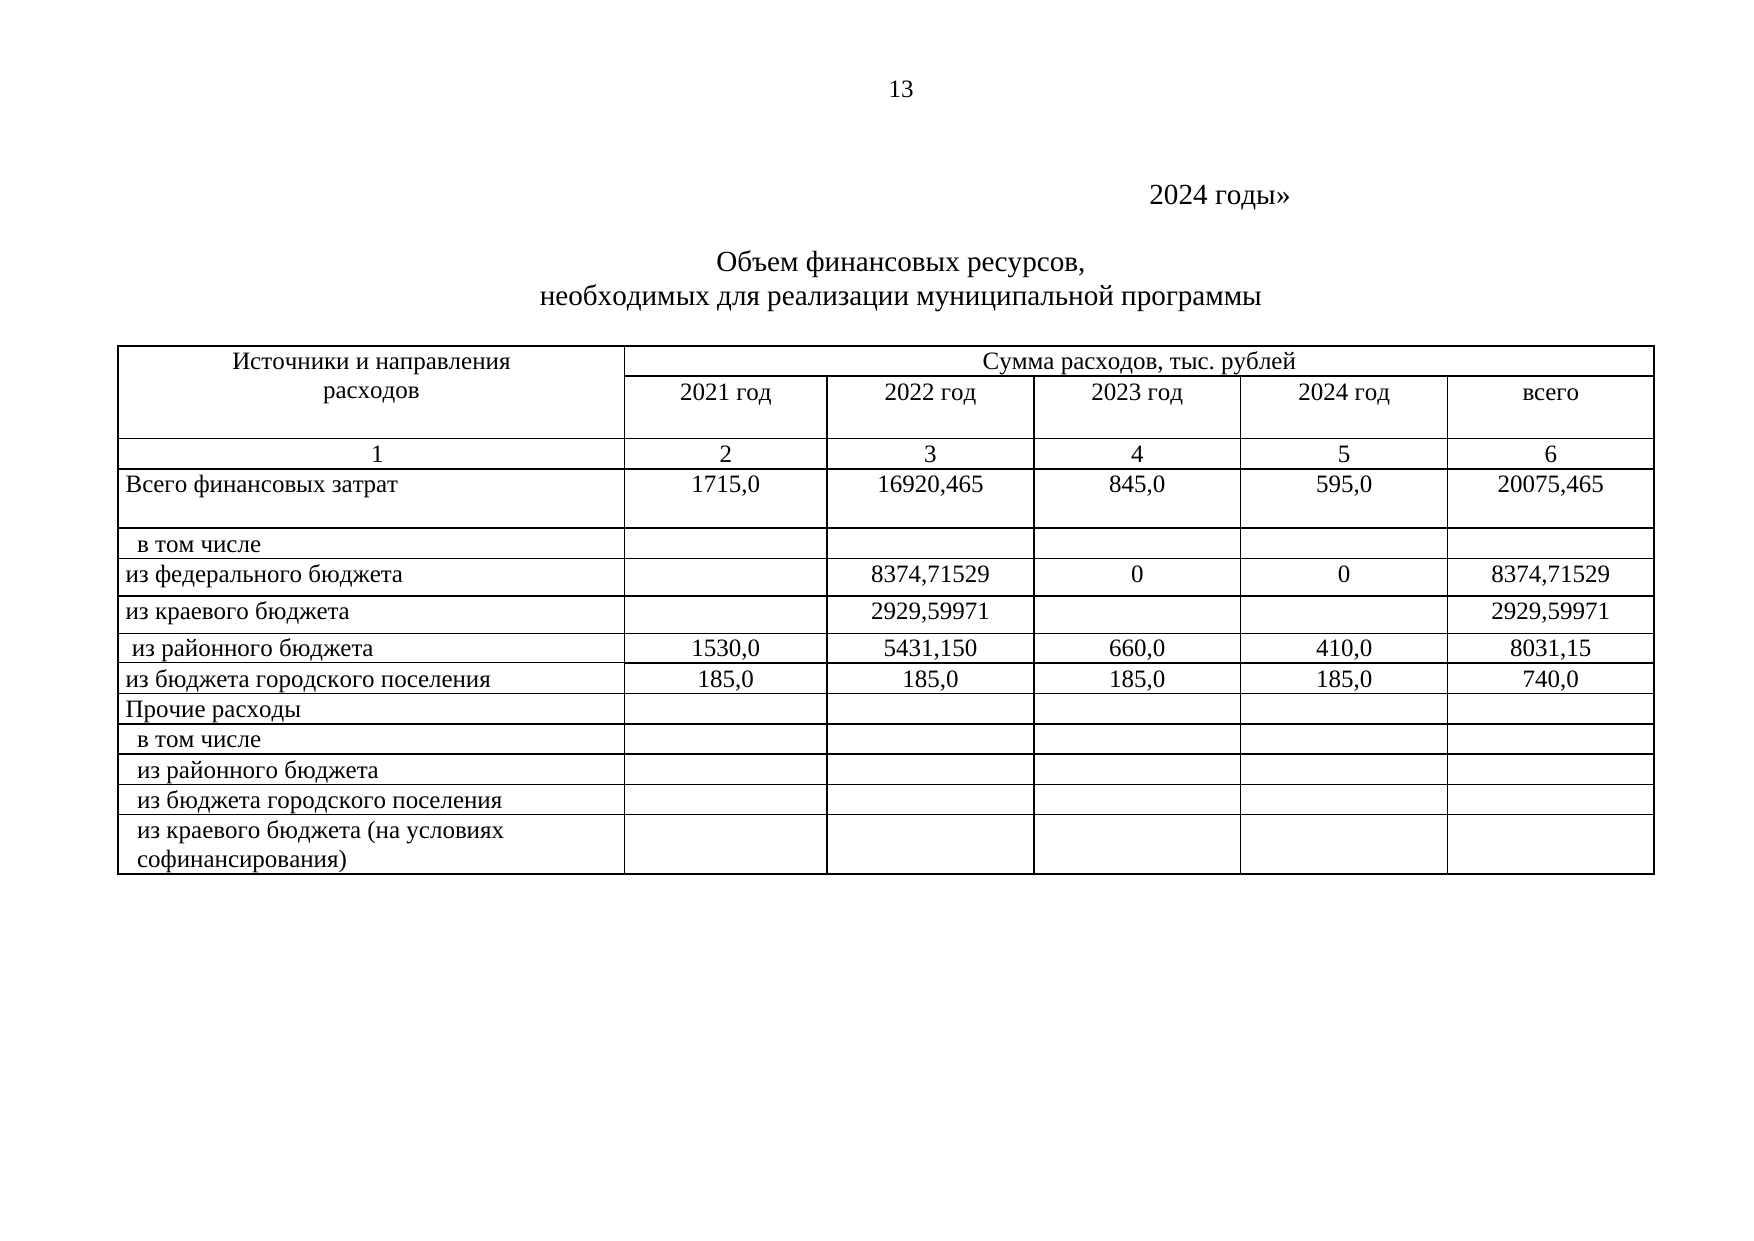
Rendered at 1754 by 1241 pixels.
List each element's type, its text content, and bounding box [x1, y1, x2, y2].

table_cell [828, 529, 1033, 557]
table_cell 20075,465 [1448, 470, 1653, 527]
table_cell из краевого бюджета [119, 597, 624, 632]
table_cell [625, 785, 826, 814]
table_cell 4 [1035, 439, 1240, 468]
table_cell 845,0 [1035, 470, 1240, 527]
table_cell [1241, 755, 1447, 783]
table_cell 5 [1241, 439, 1447, 468]
table_cell [1448, 725, 1653, 753]
table_cell [625, 815, 826, 873]
table_header Источники и направления расходов [119, 347, 624, 438]
table_cell 1 [119, 439, 624, 468]
table_cell 8031,15 [1448, 634, 1653, 662]
table_cell 595,0 [1241, 470, 1447, 527]
table_cell 660,0 [1035, 634, 1240, 662]
table_cell 1530,0 [625, 634, 826, 662]
table_cell 185,0 [1035, 664, 1240, 692]
table_cell 2023 год [1035, 377, 1240, 438]
table_cell 410,0 [1241, 634, 1447, 662]
table_cell 8374,71529 [828, 559, 1033, 595]
table_cell из бюджета городского поселения [119, 785, 624, 814]
table_cell [1035, 815, 1240, 873]
table_cell [1448, 694, 1653, 723]
table_cell [625, 694, 826, 723]
table_cell в том числе [119, 529, 624, 557]
table_cell 2024 год [1241, 377, 1447, 438]
table_cell Всего финансовых затрат [119, 470, 624, 527]
table_cell в том числе [119, 725, 624, 753]
text Объем финансовых ресурсов, [118, 244, 1683, 278]
table_cell [1448, 815, 1653, 873]
table_cell 0 [1241, 559, 1447, 595]
table_cell [828, 785, 1033, 814]
table_cell 2 [625, 439, 826, 468]
table_cell [1035, 597, 1240, 632]
table_cell [828, 755, 1033, 783]
table_cell [1035, 785, 1240, 814]
text необходимых для реализации муниципальной программы [118, 278, 1683, 311]
table_cell из краевого бюджета (на условиях софинансирования) [119, 815, 624, 873]
table_cell 185,0 [828, 664, 1033, 692]
table_cell [1035, 755, 1240, 783]
table_cell [1241, 785, 1447, 814]
table_cell [625, 755, 826, 783]
table_cell 6 [1448, 439, 1653, 468]
table_cell всего [1448, 377, 1653, 438]
table_cell [625, 529, 826, 557]
table_cell 185,0 [1241, 664, 1447, 692]
table_cell 2929,59971 [1448, 597, 1653, 632]
table_cell из районного бюджета [119, 755, 624, 783]
table_cell [1035, 725, 1240, 753]
table_cell 0 [1035, 559, 1240, 595]
table_cell [1241, 815, 1447, 873]
table_header Сумма расходов, тыс. рублей [625, 347, 1653, 375]
table_cell 3 [828, 439, 1033, 468]
table_cell [1448, 785, 1653, 814]
table_cell [1241, 529, 1447, 557]
table_cell [1448, 529, 1653, 557]
table_cell 1715,0 [625, 470, 826, 527]
table_cell из районного бюджета [119, 634, 624, 662]
table_cell [1035, 694, 1240, 723]
table_cell [1241, 694, 1447, 723]
table_cell 8374,71529 [1448, 559, 1653, 595]
table_cell 2021 год [625, 377, 826, 438]
table_cell 185,0 [625, 664, 826, 692]
table_cell 740,0 [1448, 664, 1653, 692]
table_cell 5431,150 [828, 634, 1033, 662]
table_cell [625, 725, 826, 753]
table_cell из бюджета городского поселения [119, 663, 624, 692]
table_cell [1241, 725, 1447, 753]
table_cell [1241, 597, 1447, 632]
table_cell [828, 725, 1033, 753]
text 2024 годы» [945, 177, 1683, 211]
table_cell из федерального бюджета [119, 559, 624, 595]
table_cell 2929,59971 [828, 597, 1033, 632]
table_cell 2022 год [828, 377, 1033, 438]
table_cell [625, 559, 826, 595]
table_cell [625, 597, 826, 632]
table_cell [1448, 755, 1653, 783]
table_cell Прочие расходы [119, 694, 624, 723]
table_cell [828, 815, 1033, 873]
table_cell [1035, 529, 1240, 557]
table_cell 16920,465 [828, 470, 1033, 527]
table_cell [828, 694, 1033, 723]
